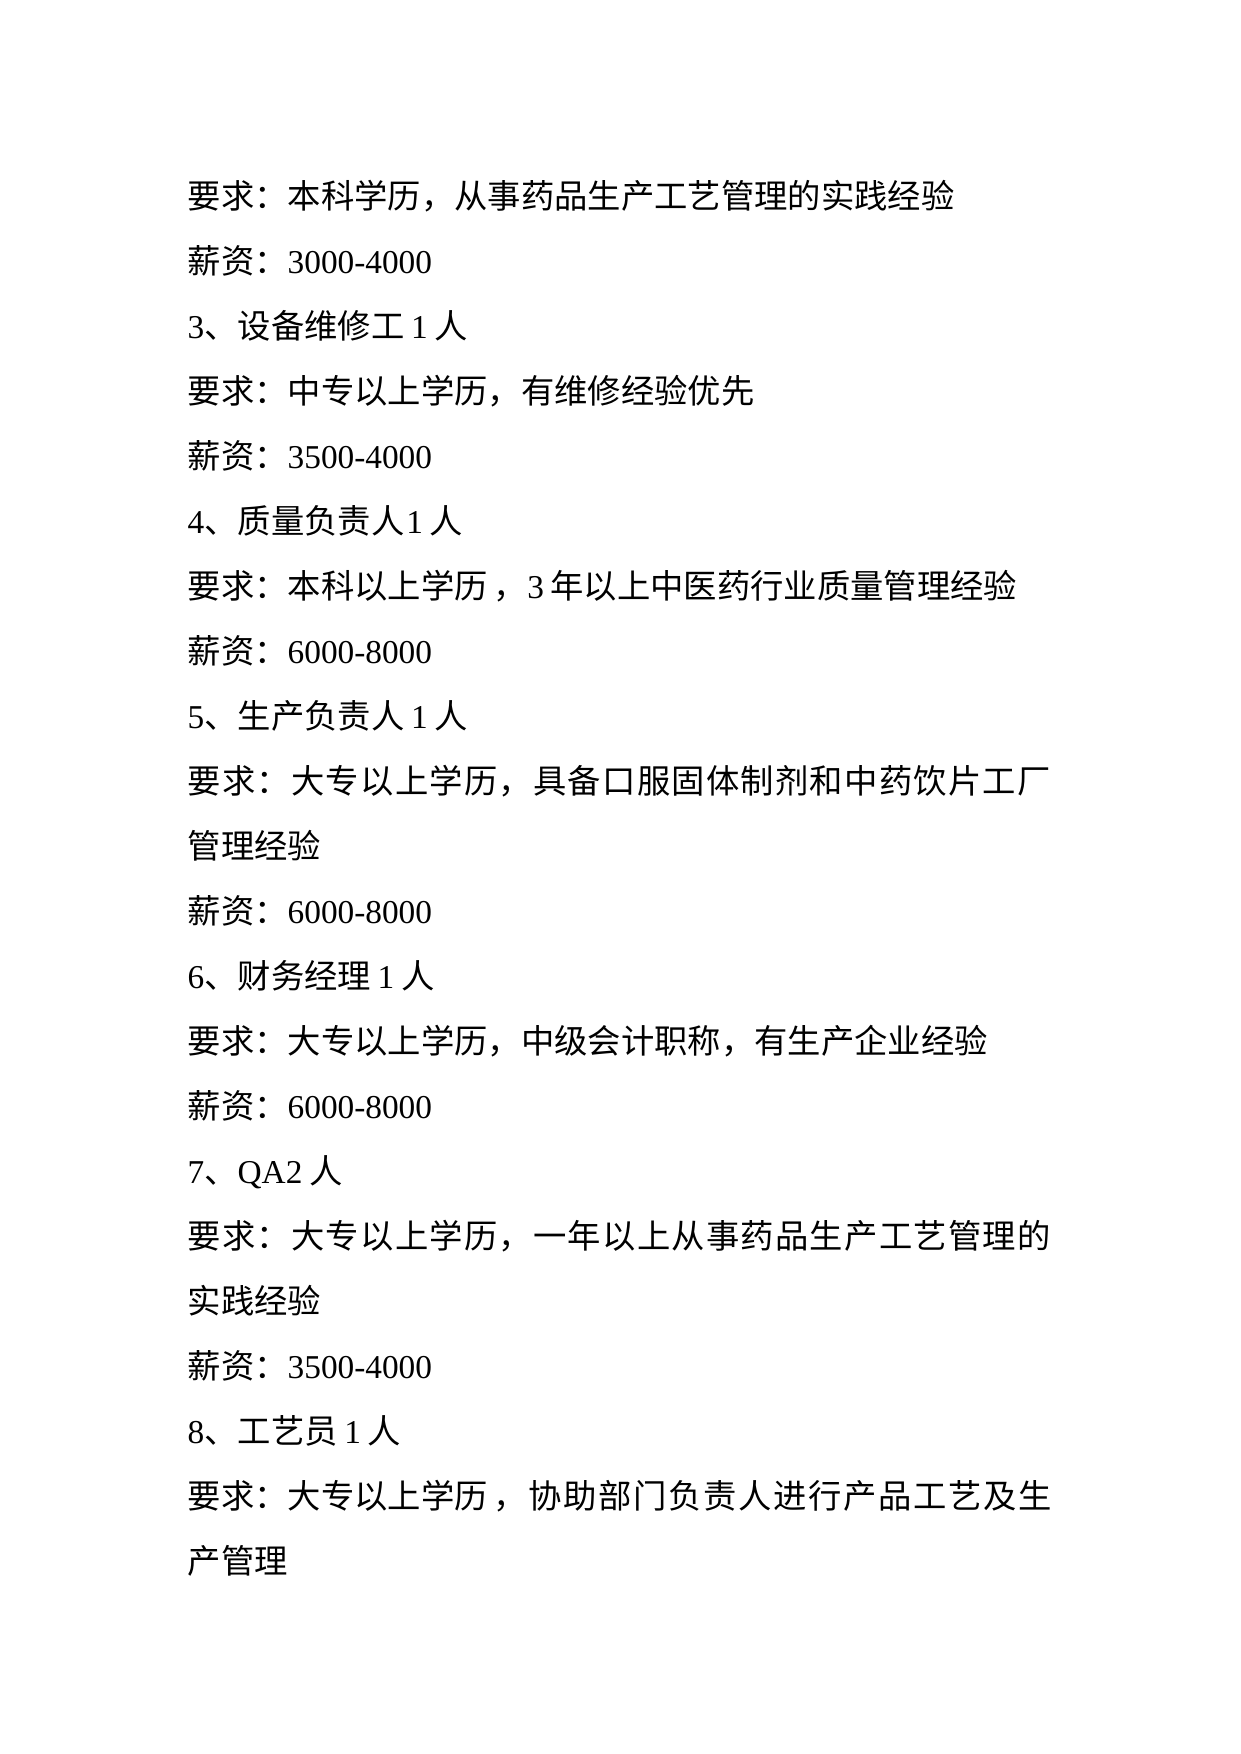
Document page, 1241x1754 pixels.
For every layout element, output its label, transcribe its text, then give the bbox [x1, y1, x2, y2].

text 要求：大专以上学历 ，协助部门负责人进行产品工艺及生产管理 [187, 1462, 1053, 1592]
text 6、财务经理1人 [187, 942, 1053, 1007]
text 薪资：6000-8000 [187, 1072, 1053, 1137]
text 7、QA2人 [187, 1137, 1053, 1202]
text 要求：中专以上学历，有维修经验优先 [187, 357, 1053, 422]
text 要求：本科以上学历 ，3年以上中医药行业质量管理经验 [187, 552, 1053, 617]
text 4、质量负责人 1人 [187, 487, 1053, 552]
text 薪资：6000-8000 [187, 617, 1053, 682]
text 5、生产负责人1人 [187, 682, 1053, 747]
text 要求：大专以上学历，一年以上从事药品生产工艺管理的实践经验 [187, 1202, 1053, 1332]
text 薪资：3000-4000 [187, 227, 1053, 292]
text 要求：本科学历，从事药品生产工艺管理的实践经验 [187, 162, 1053, 227]
text 薪资：6000-8000 [187, 877, 1053, 942]
text 要求：大专以上学历，具备口服固体制剂和中药饮片工厂管理经验 [187, 747, 1053, 877]
text 要求：大专以上学历，中级会计职称，有生产企业经验 [187, 1007, 1053, 1072]
text 薪资：3500-4000 [187, 1332, 1053, 1397]
text 8、工艺员1人 [187, 1397, 1053, 1462]
text 薪资：3500-4000 [187, 422, 1053, 487]
text 3、设备维修工1人 [187, 292, 1053, 357]
